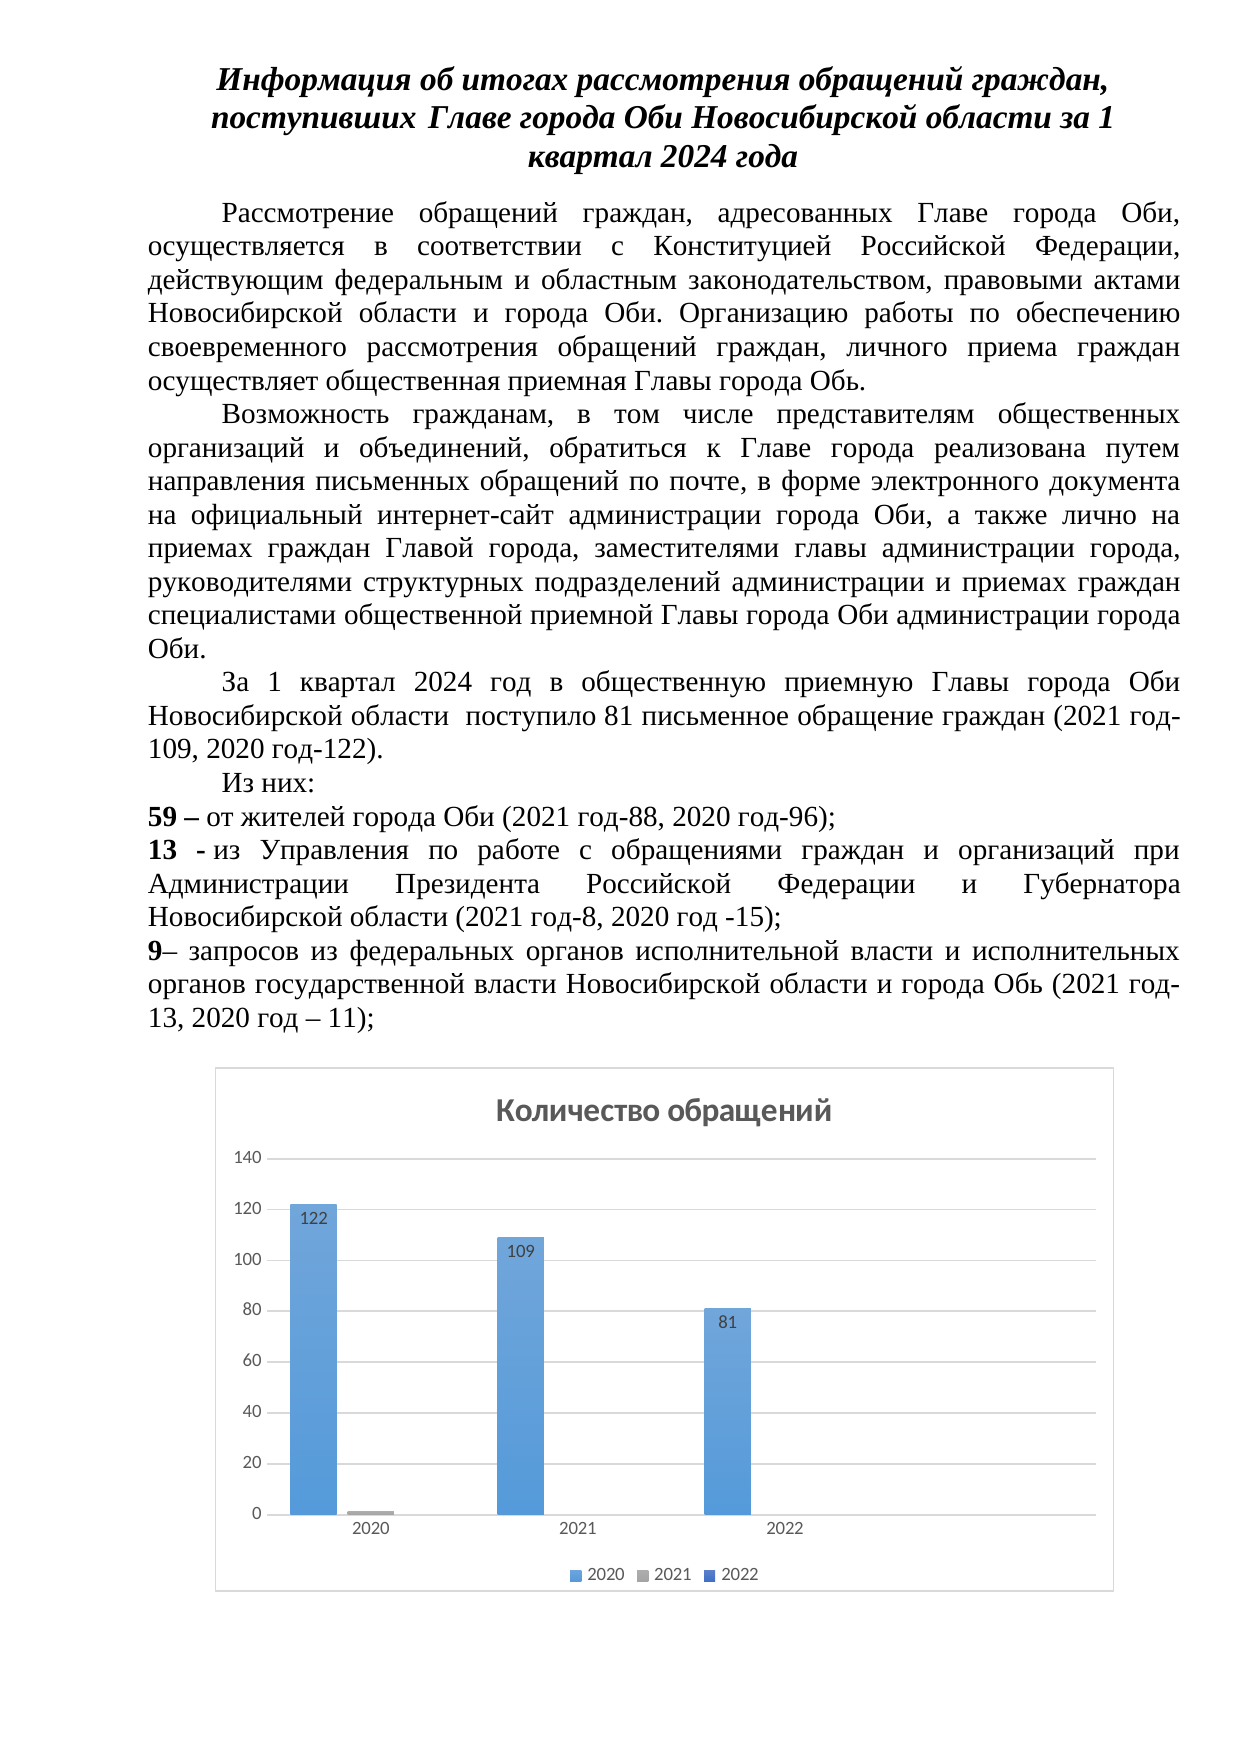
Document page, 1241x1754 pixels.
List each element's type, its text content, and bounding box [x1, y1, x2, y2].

text Рассмотрение обращений граждан, адресованных Главе города Оби, осуществляется в соответствии с Конституцией Российской Федерации, действующим федеральным и областным законодательством, правовыми актами Новосибирской области и города Оби. Организацию работы по обеспечению своевременного рассмотрения обращений граждан, личного приема граждан осуществляет общественная приемная Главы города Обь. [148, 195, 1181, 396]
text 9– запросов из федеральных органов исполнительной власти и исполнительных органов государственной власти Новосибирской области и города Обь (2021 год-13, 2020 год – 11); [148, 933, 1181, 1033]
text Информация об итогах рассмотрения обращений граждан, поступивших Главе города Оби Новосибирской области за 1 квартал 2024 года [148, 59, 1181, 174]
text Возможность гражданам, в том числе представителям общественных организаций и объединений, обратиться к Главе города реализована путем направления письменных обращений по почте, в форме электронного документа на официальный интернет-сайт администрации города Оби, а также лично на приемах граждан Главой города, заместителями главы администрации города, руководителями структурных подразделений администрации и приемах граждан специалистами общественной приемной Главы города Оби администрации города Оби. [148, 396, 1181, 664]
text Из них: [148, 765, 1181, 799]
text За 1 квартал 2024 год в общественную приемную Главы города Оби Новосибирской области поступило 81 письменное обращение граждан (2021 год-109, 2020 год-122). [148, 664, 1181, 765]
text 13 - из Управления по работе с обращениями граждан и организаций при Администрации Президента Российской Федерации и Губернатора Новосибирской области (2021 год-8, 2020 год -15); [148, 832, 1181, 933]
text 59 – от жителей города Оби (2021 год-88, 2020 год-96); [148, 799, 1181, 832]
